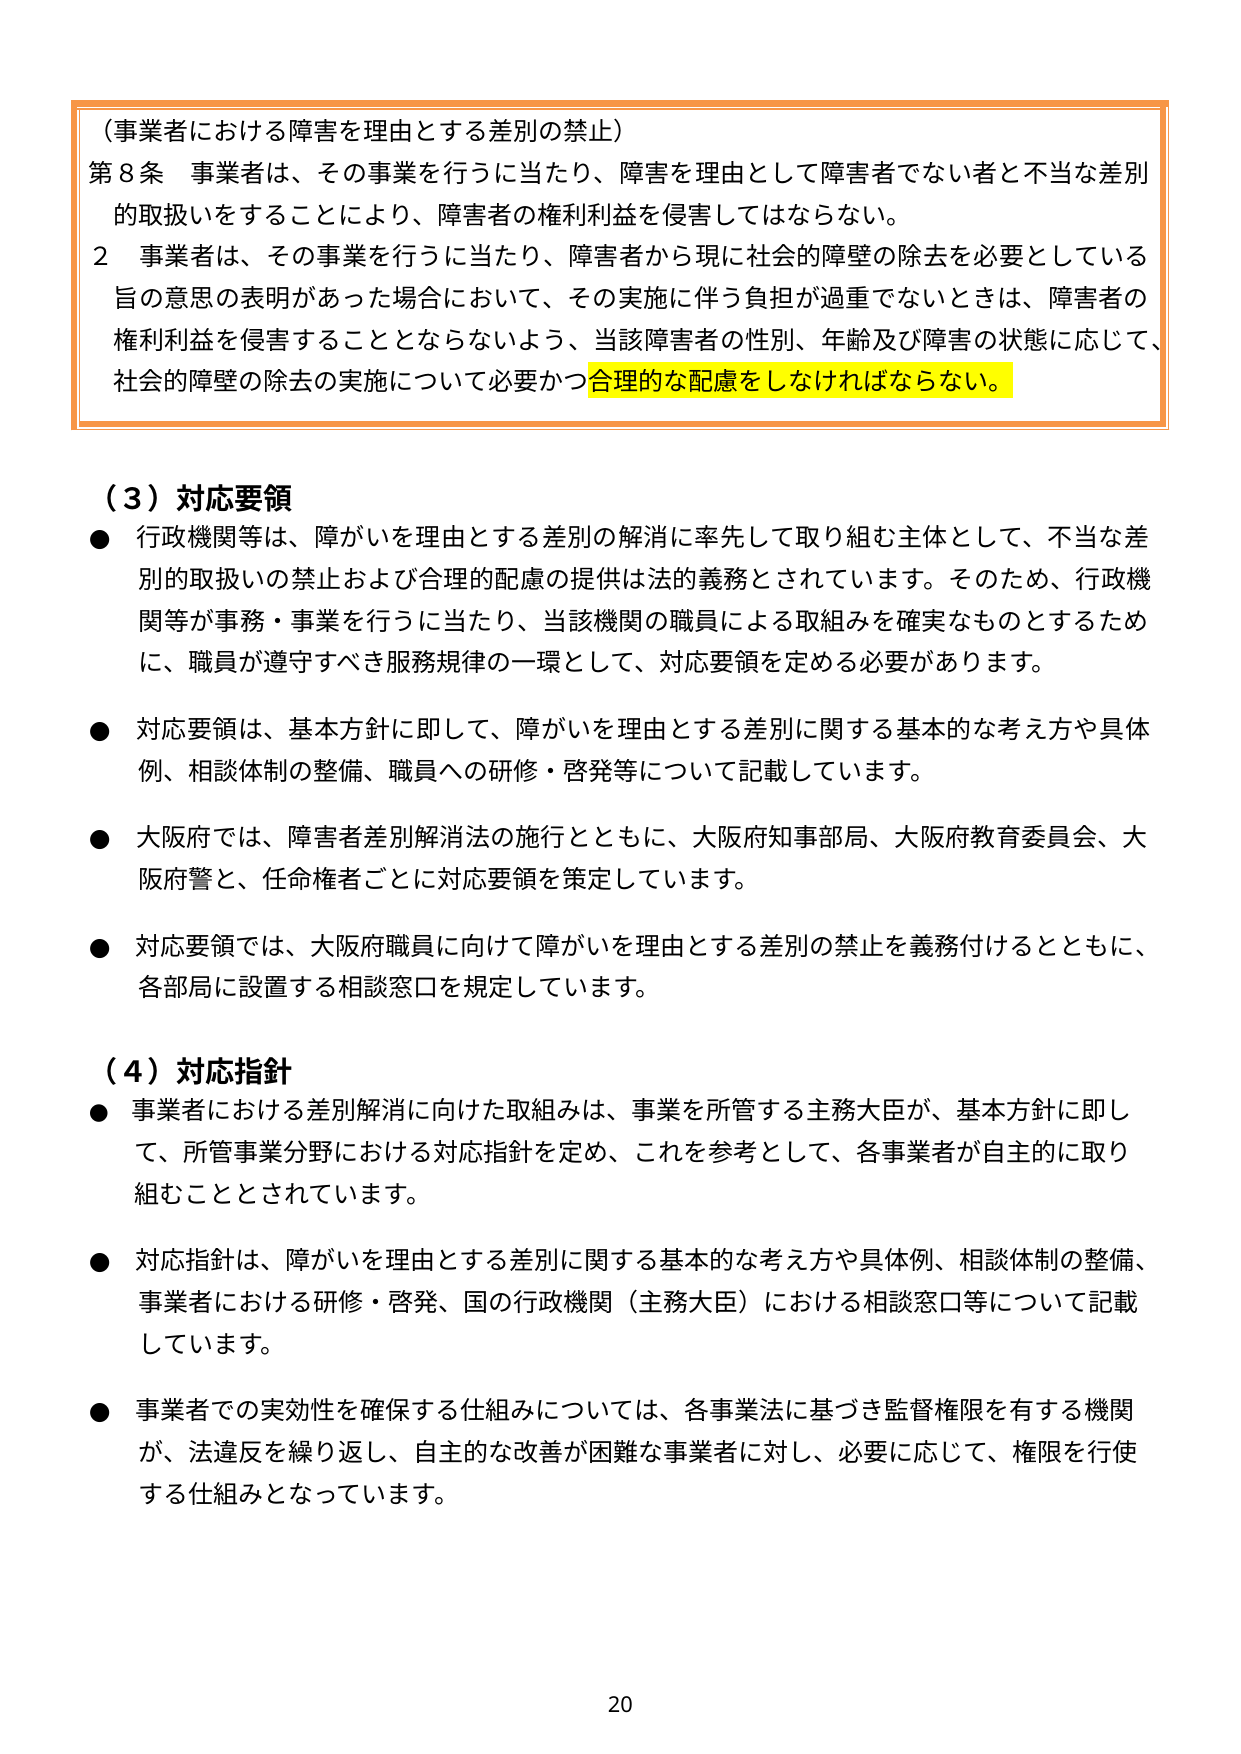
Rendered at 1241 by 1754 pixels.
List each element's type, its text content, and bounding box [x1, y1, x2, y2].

text （４）対応指針 [89, 1048, 1152, 1091]
text ● 対応要領は、基本方針に即して、障がいを理由とする差別に関する基本的な考え方や具体例、相談体制の整備、職員への研修・啓発等について記載しています。 [89, 709, 1152, 787]
text ● 対応要領では、大阪府職員に向けて障がいを理由とする差別の禁止を義務付けるとともに、各部局に設置する相談窓口を規定しています。 [89, 926, 1152, 1004]
text ● 事業者での実効性を確保する仕組みについては、各事業法に基づき監督権限を有する機関が、法違反を繰り返し、自主的な改善が困難な事業者に対し、必要に応じて、権限を行使する仕組みとなっています。 [89, 1391, 1152, 1510]
text ● 大阪府では、障害者差別解消法の施行とともに、大阪府知事部局、大阪府教育委員会、大阪府警と、任命権者ごとに対応要領を策定しています。 [89, 818, 1152, 896]
text （事業者における障害を理由とする差別の禁止） [80, 110, 1160, 142]
text ２ 事業者は、その事業を行うに当たり、障害者から現に社会的障壁の除去を必要としている旨の意思の表明があった場合において、その実施に伴う負担が過重でないときは、障害者の権利利益を侵害することとならないよう、当該障害者の性別、年齢及び障害の状態に応じて、社会的障壁の除去の実施について必要かつ合理的な配慮をしなければならない。 [80, 225, 1160, 421]
text ● 対応指針は、障がいを理由とする差別に関する基本的な考え方や具体例、相談体制の整備、事業者における研修・啓発、国の行政機関（主務大臣）における相談窓口等について記載しています。 [89, 1241, 1152, 1360]
text 第８条 事業者は、その事業を行うに当たり、障害を理由として障害者でない者と不当な差別的取扱いをすることにより、障害者の権利利益を侵害してはならない。 [80, 142, 1160, 225]
text ● 事業者における差別解消に向けた取組みは、事業を所管する主務大臣が、基本方針に即して、所管事業分野における対応指針を定め、これを参考として、各事業者が自主的に取り組むこととされています。 [89, 1091, 1152, 1210]
text （３）対応要領 [89, 475, 1152, 518]
text ● 行政機関等は、障がいを理由とする差別の解消に率先して取り組む主体として、不当な差別的取扱いの禁止および合理的配慮の提供は法的義務とされています。そのため、行政機関等が事務・事業を行うに当たり、当該機関の職員による取組みを確実なものとするために、職員が遵守すべき服務規律の一環として、対応要領を定める必要があります。 [89, 518, 1152, 679]
